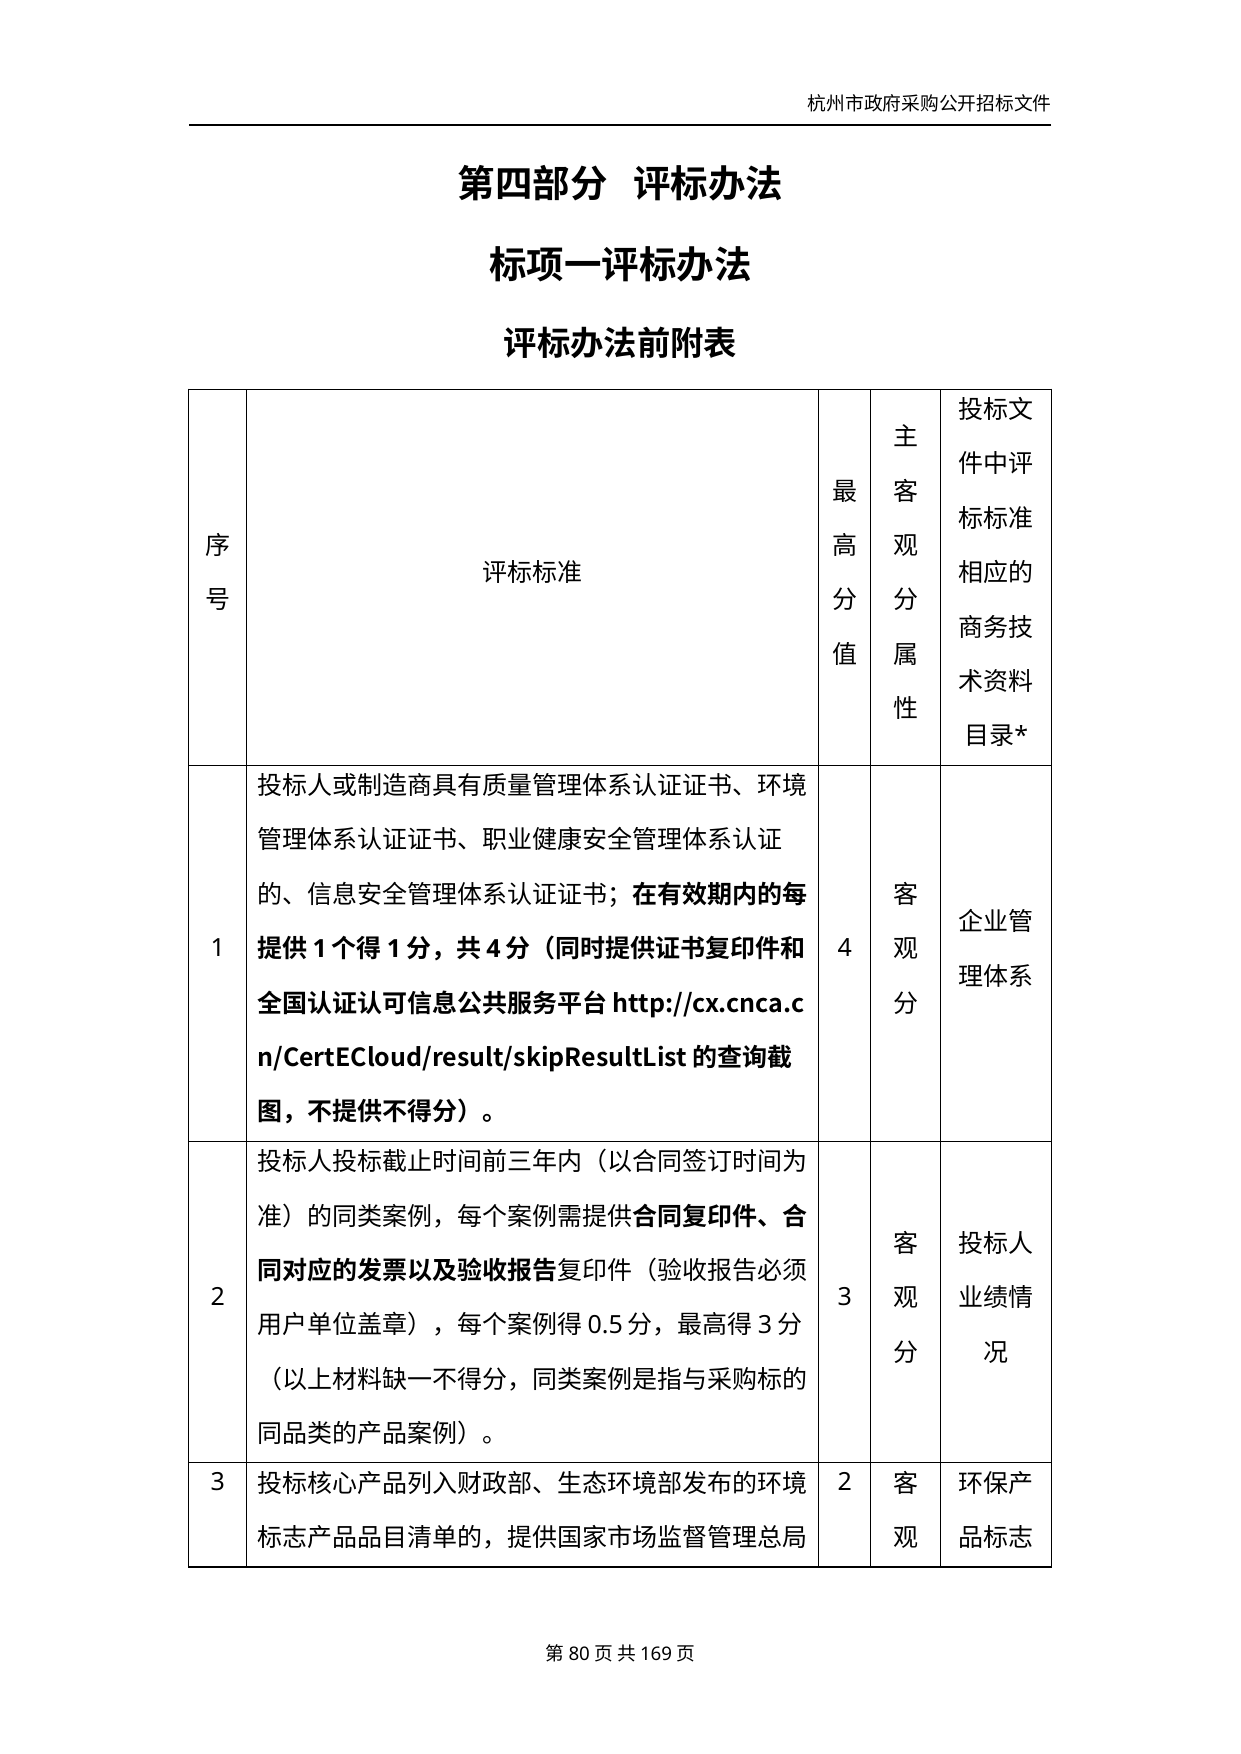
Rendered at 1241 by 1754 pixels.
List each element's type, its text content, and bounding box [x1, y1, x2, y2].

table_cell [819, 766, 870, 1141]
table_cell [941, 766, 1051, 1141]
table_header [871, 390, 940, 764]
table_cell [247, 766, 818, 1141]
list 评标办法前附表 [189, 316, 1051, 364]
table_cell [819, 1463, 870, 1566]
text 第四部分 评标办法 [189, 153, 1051, 208]
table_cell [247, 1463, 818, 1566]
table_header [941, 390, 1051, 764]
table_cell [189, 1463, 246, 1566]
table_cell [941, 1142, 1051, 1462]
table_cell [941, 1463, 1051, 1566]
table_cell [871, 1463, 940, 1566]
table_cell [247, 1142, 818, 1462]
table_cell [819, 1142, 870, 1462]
list 标项一评标办法 [189, 235, 1051, 289]
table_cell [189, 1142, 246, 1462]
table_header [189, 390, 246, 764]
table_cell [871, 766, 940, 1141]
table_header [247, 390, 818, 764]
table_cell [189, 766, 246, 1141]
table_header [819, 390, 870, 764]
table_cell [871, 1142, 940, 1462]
